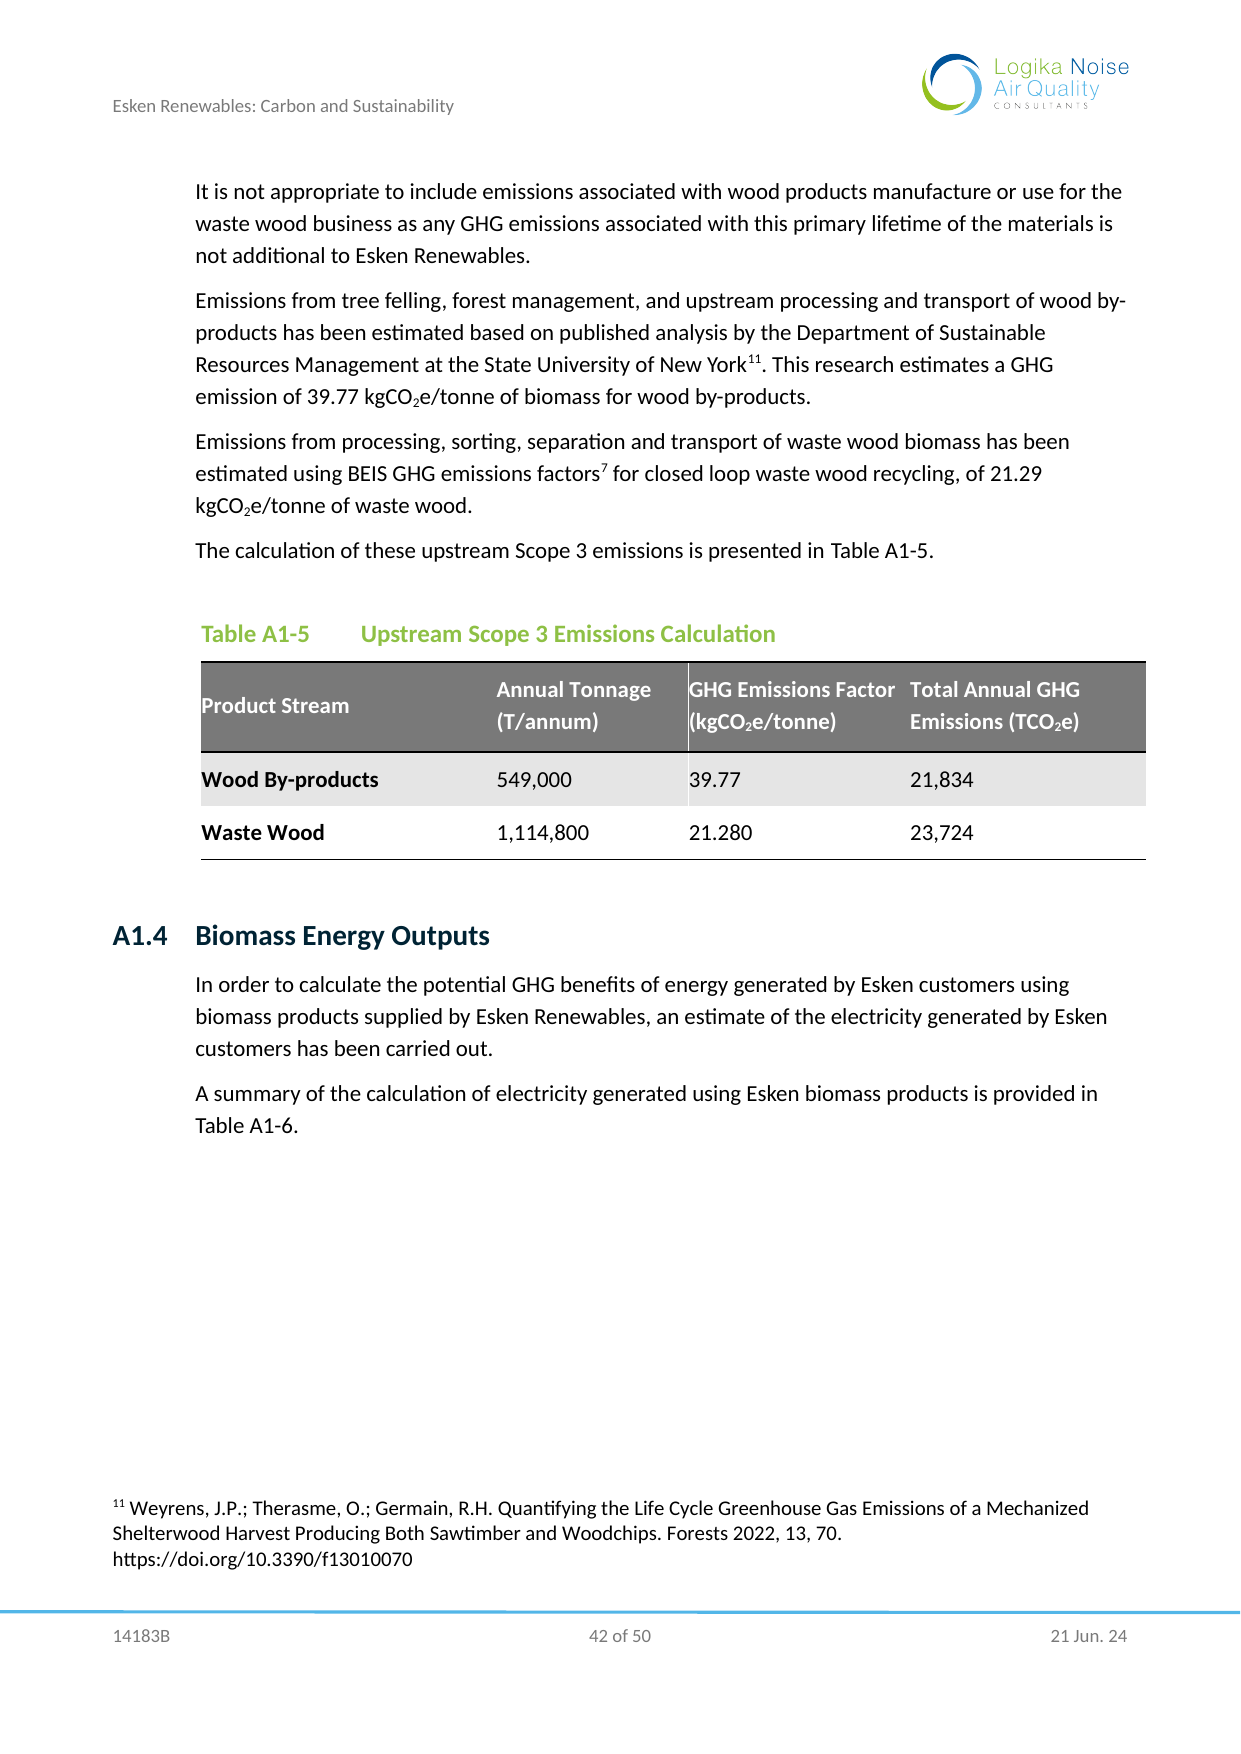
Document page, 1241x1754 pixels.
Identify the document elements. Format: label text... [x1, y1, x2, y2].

table_header Total Annual GHG Emissions (TCO2e) [910, 663, 1146, 751]
text In order to calculate the potential GHG benefits of energy generated by Esken customers using biomass products supplied by Esken Renewables, an estimate of the electricity generated by Esken customers has been carried out. [195, 970, 1128, 1063]
table_cell Waste Wood [201, 806, 496, 858]
table_header GHG Emissions Factor (kgCO2e/tonne) [689, 663, 910, 751]
table_cell 21,834 [910, 753, 1146, 806]
subtitle Biomass Energy Outputs [112, 917, 1128, 952]
text It is not appropriate to include emissions associated with wood products manufacture or use for the waste wood business as any GHG emissions associated with this primary lifetime of the materials is not additional to Esken Renewables. [195, 177, 1128, 269]
table_header Product Stream [201, 663, 496, 751]
table_cell 1,114,800 [496, 806, 688, 858]
text Emissions from processing, sorting, separation and transport of waste wood biomass has been estimated using BEIS GHG emissions factors7 for closed loop waste wood recycling, of 21.29 kgCO2e/tonne of waste wood. [195, 427, 1128, 519]
picture [914, 47, 1132, 117]
text Emissions from tree felling, forest management, and upstream processing and transport of wood by-products has been estimated based on published analysis by the Department of Sustainable Resources Management at the State University of New York. This research estimates a GHG emission of 39.77 kgCO2e/tonne of biomass for wood by-products. [195, 286, 1128, 410]
table_cell 39.77 [689, 753, 910, 806]
table_cell 23,724 [910, 806, 1146, 858]
title Table A1-5 Upstream Scope 3 Emissions Calculation [195, 618, 1128, 649]
table_cell 21.280 [689, 806, 910, 858]
text The calculation of these upstream Scope 3 emissions is presented in Table A1-5. [195, 536, 1128, 564]
text A summary of the calculation of electricity generated using Esken biomass products is provided in Table A1-6. [195, 1079, 1128, 1139]
table_cell 549,000 [496, 753, 688, 806]
table_cell Wood By-products [201, 753, 496, 806]
table_header Annual Tonnage (T/annum) [496, 663, 688, 751]
